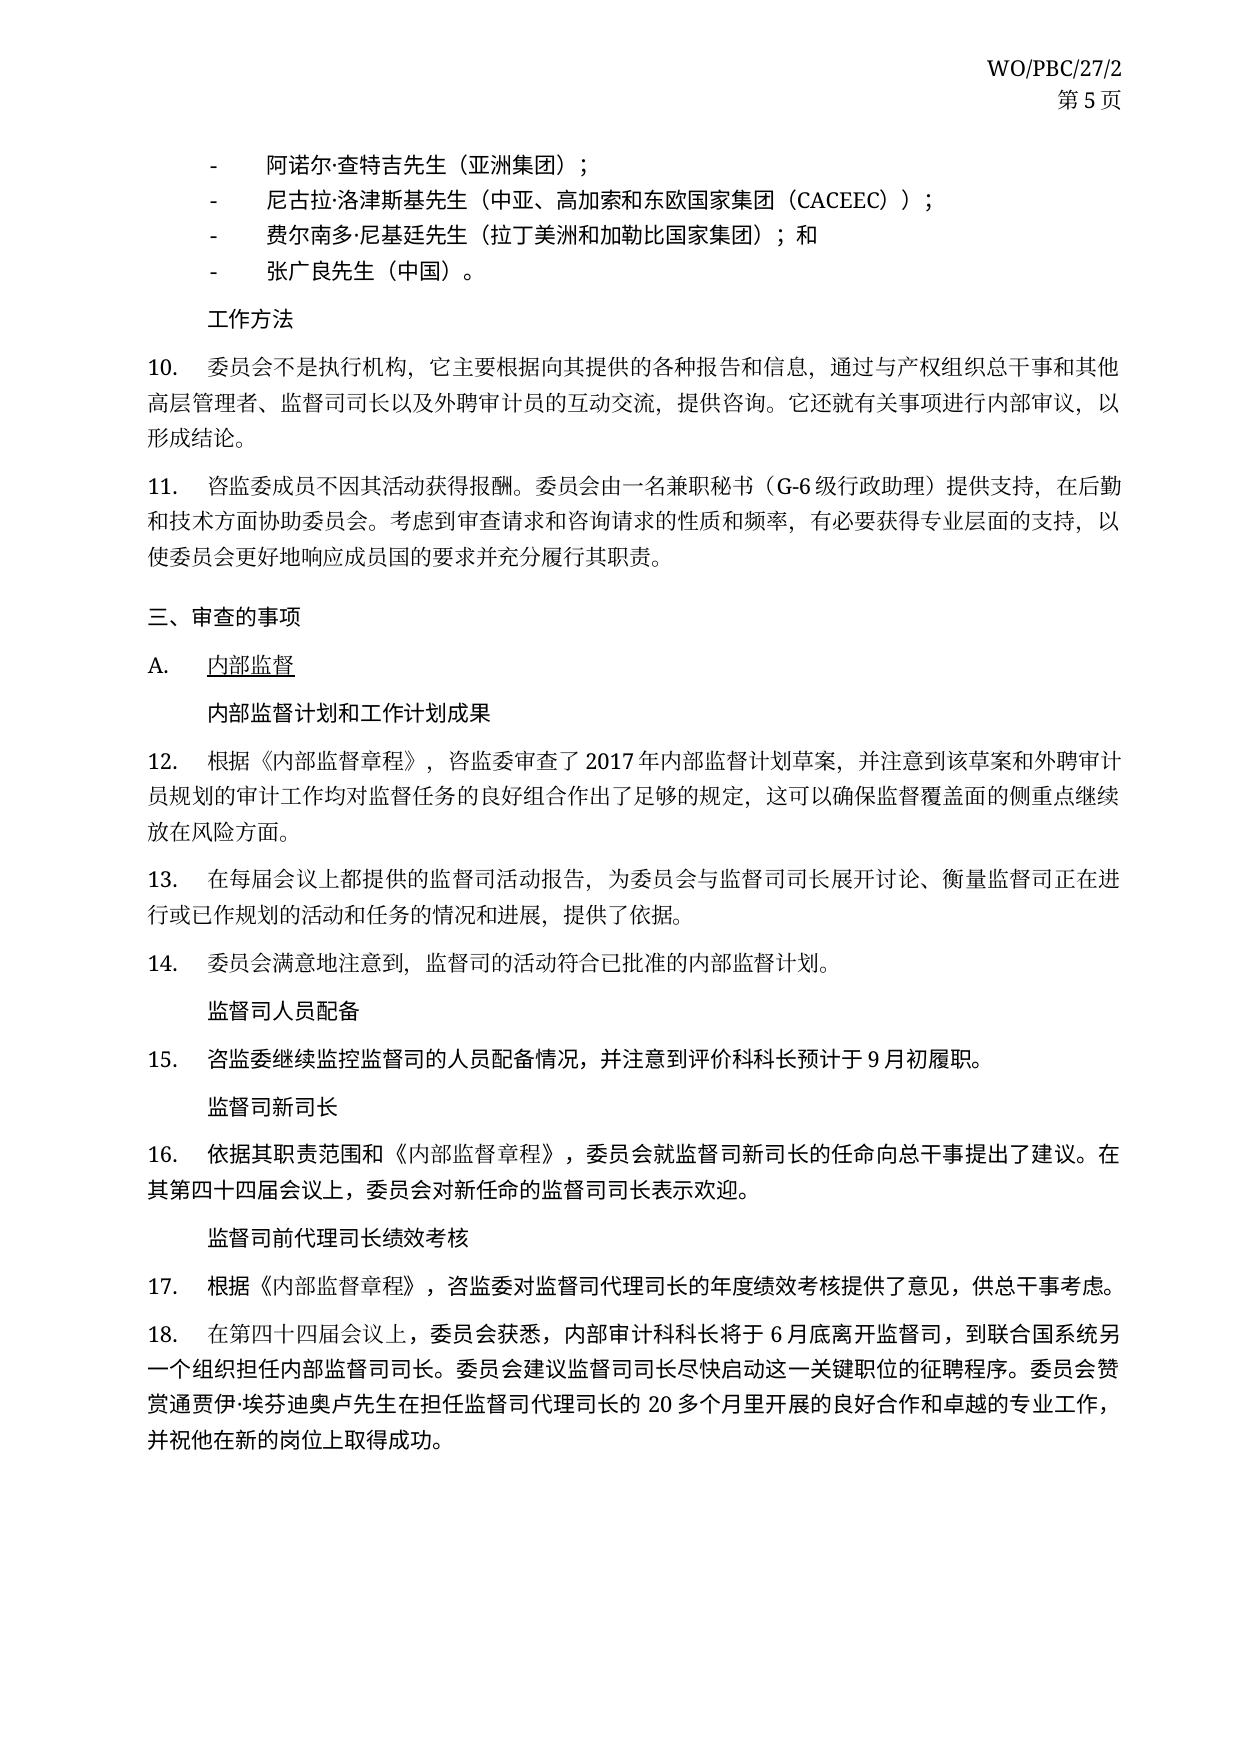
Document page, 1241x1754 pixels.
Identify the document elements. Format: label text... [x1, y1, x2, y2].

text 监督司前代理司长绩效考核 [207, 1217, 1122, 1253]
list 阿诺尔·查特吉先生（亚洲集团）； [207, 144, 1122, 180]
list 根据《内部监督章程》，咨监委对监督司代理司长的年度绩效考核提供了意见，供总干事考‍虑。 [148, 1265, 1122, 1301]
list 依据其职责范围和《内部监督章程》，委员会就监督司新司长的任命向总干事提出了建议。在其第四十四届会议上，委员会对新任命的监督司司长表示欢迎。 [148, 1134, 1122, 1205]
list 在每届会议上都提供的监督司活动报告，为委员会与监督司司长展开讨论、衡量监督司正在进行或已作规划的活动和任务的情况和进展，提供了依据。 [148, 859, 1122, 930]
list 委员会不是执行机构，它主要根据向其提供的各种报告和信息，通过与产权组织总干事和其他高层管理者、监督司司长以及外聘审计员的互动交流，提供咨询。它还就有关事项进行内部审议，以形成结论。 [148, 346, 1122, 453]
text 内部监督计划和工作计划成果 [207, 692, 1122, 728]
text 监督司人员配备 [207, 990, 1122, 1026]
subtitle A. 内部监督 [148, 644, 1122, 680]
text 工作方法 [207, 298, 1122, 334]
subtitle 三、审查的事项 [148, 596, 1122, 632]
list 咨监委继续监控监督司的人员配备情况，并注意到评价科科长预计于9月初履职。 [148, 1038, 1122, 1073]
list 张广良先生（中国）。 [207, 251, 1122, 286]
list 费尔南多·尼基廷先生（拉丁美洲和加勒比国家集团）；和 [207, 215, 1122, 251]
list 咨监委成员不因其活动获得报酬。委员会由一名兼职秘书（G-6级行政助理）提供支持，在后勤和技术方面协助委员会。考虑到审查请求和咨询请求的性质和频率，有必要获得专业层面的支持，以使委员会更好地响应成员国的要求并充分履行其职责。 [148, 465, 1122, 571]
list 在第四十四届会议上，委员会获悉，内部审计科科长将于6月底离开监督司，到联合国系统另一个组织担任内部监督司司长。委员会建议监督司司长尽快启动这一关键职位的征聘程序。委员会赞赏通贾伊·埃芬迪奥卢先生在担任监督司代理司长的20多个月里开展的良好合作和卓越的专业工作，并祝他在新的岗位上取得成功。 [148, 1313, 1122, 1455]
list 尼古拉·洛津斯基先生（中亚、高加索和东欧国家集团（CACEEC））； [207, 180, 1122, 215]
text 监督司新司长 [207, 1086, 1122, 1121]
list 委员会满意地注意到，监督司的活动符合已批准的内部监督计划。 [148, 942, 1122, 978]
list 根据《内部监督章程》，咨监委审查了2017年内部监督计划草案，并注意到该草案和外聘审计员规划的审计工作均对监督任务的良好组合作出了足够的规定，这可以确保监督覆盖面的侧重点继续放在风险方面。 [148, 740, 1122, 846]
